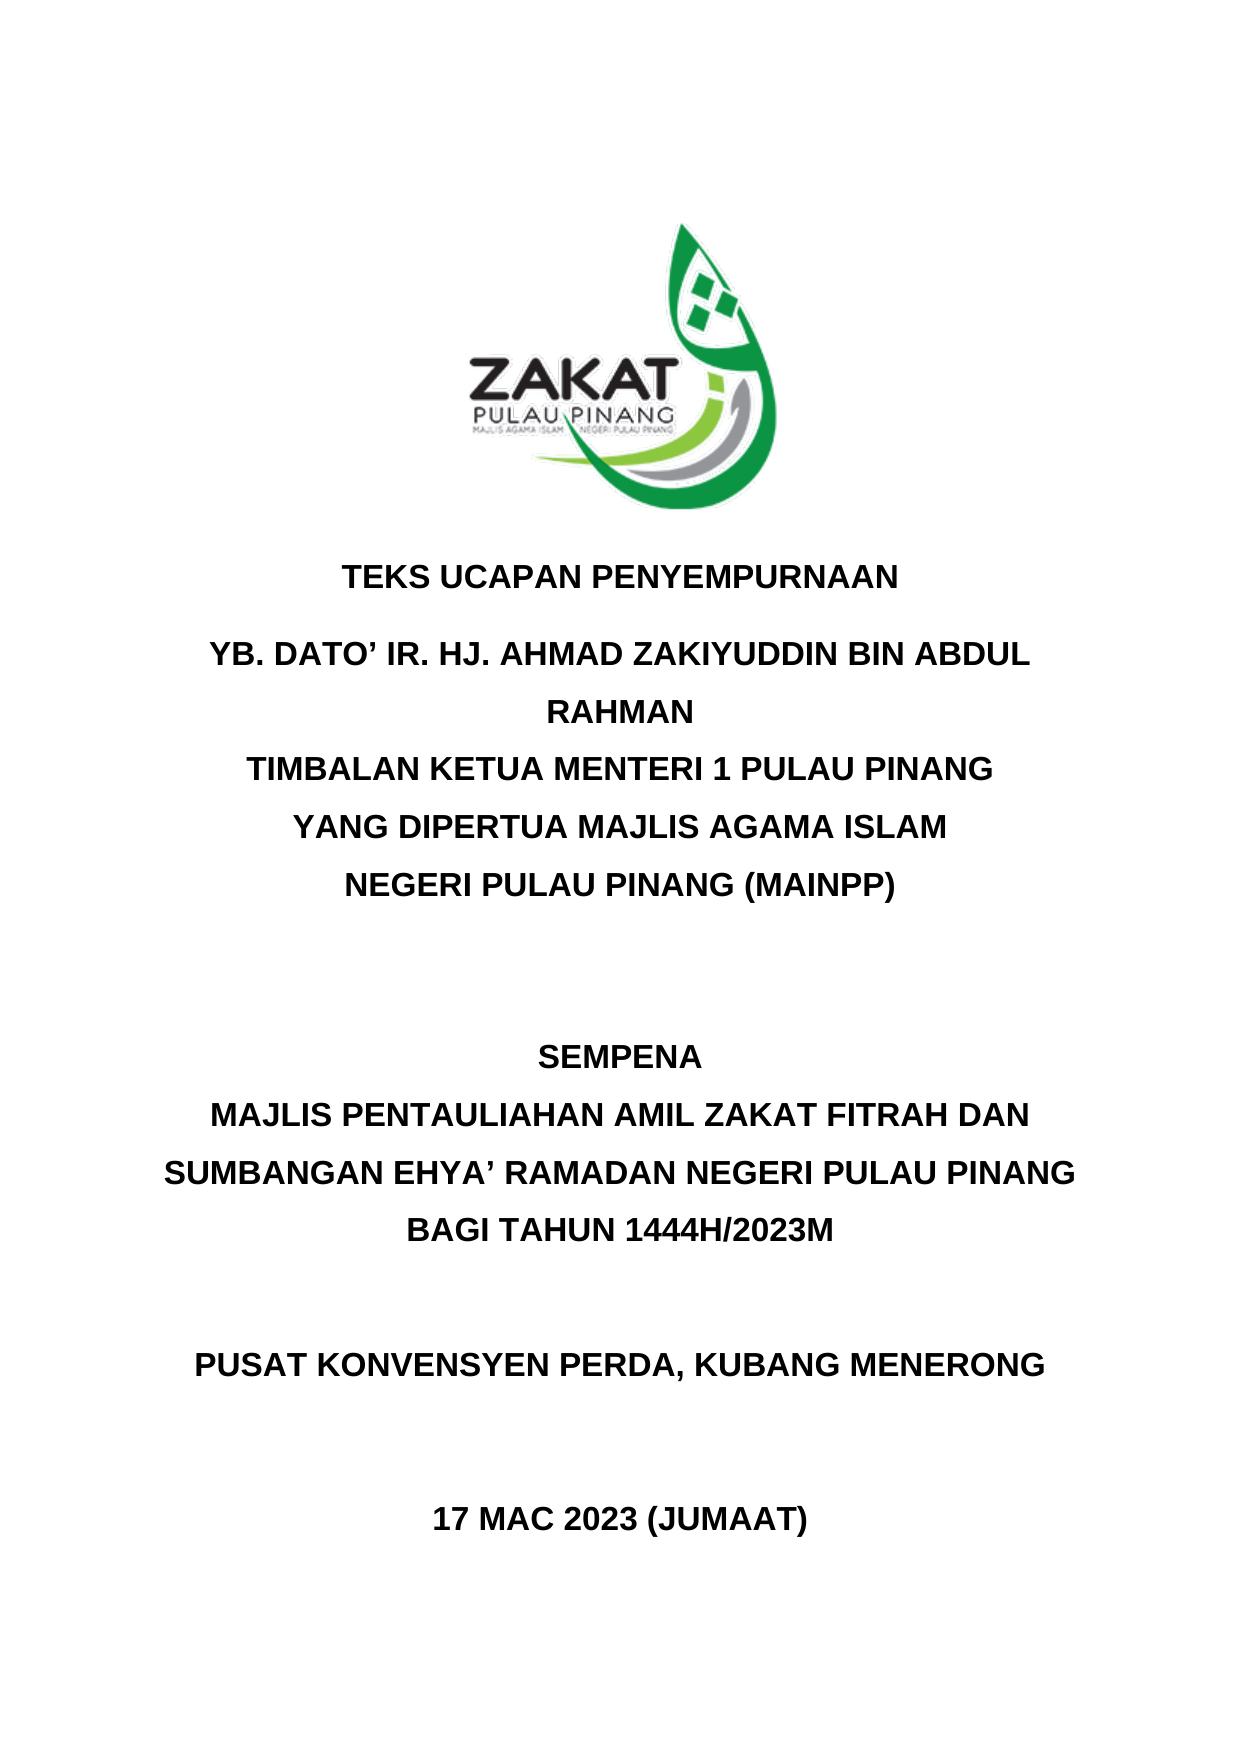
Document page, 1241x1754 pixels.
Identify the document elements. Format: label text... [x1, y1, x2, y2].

text TEKS UCAPAN PENYEMPURNAAN [845, 557, 1090, 596]
text MAJLIS PENTAULIAHAN AMIL ZAKAT FITRAH DAN SUMBANGAN EHYA’ RAMADAN NEGERI PULAU PINANG BAGI TAHUN 1444H/2023M [150, 1095, 1090, 1249]
text TIMBALAN KETUA MENTERI 1 PULAU PINANG [150, 749, 1090, 788]
text YANG DIPERTUA MAJLIS AGAMA ISLAM [150, 807, 1090, 846]
picture [395, 150, 845, 601]
text YB. DATO’ IR. HJ. AHMAD ZAKIYUDDIN BIN ABDUL RAHMAN [150, 634, 1090, 730]
text SEMPENA [150, 1038, 1090, 1076]
text TEKS UCAPAN PENYEMPURNAAN [150, 557, 395, 596]
text 17 MAC 2023 (JUMAAT) [150, 1499, 1090, 1537]
text PUSAT KONVENSYEN PERDA, KUBANG MENERONG [150, 1345, 1090, 1383]
text NEGERI PULAU PINANG (MAINPP) [150, 865, 1090, 903]
